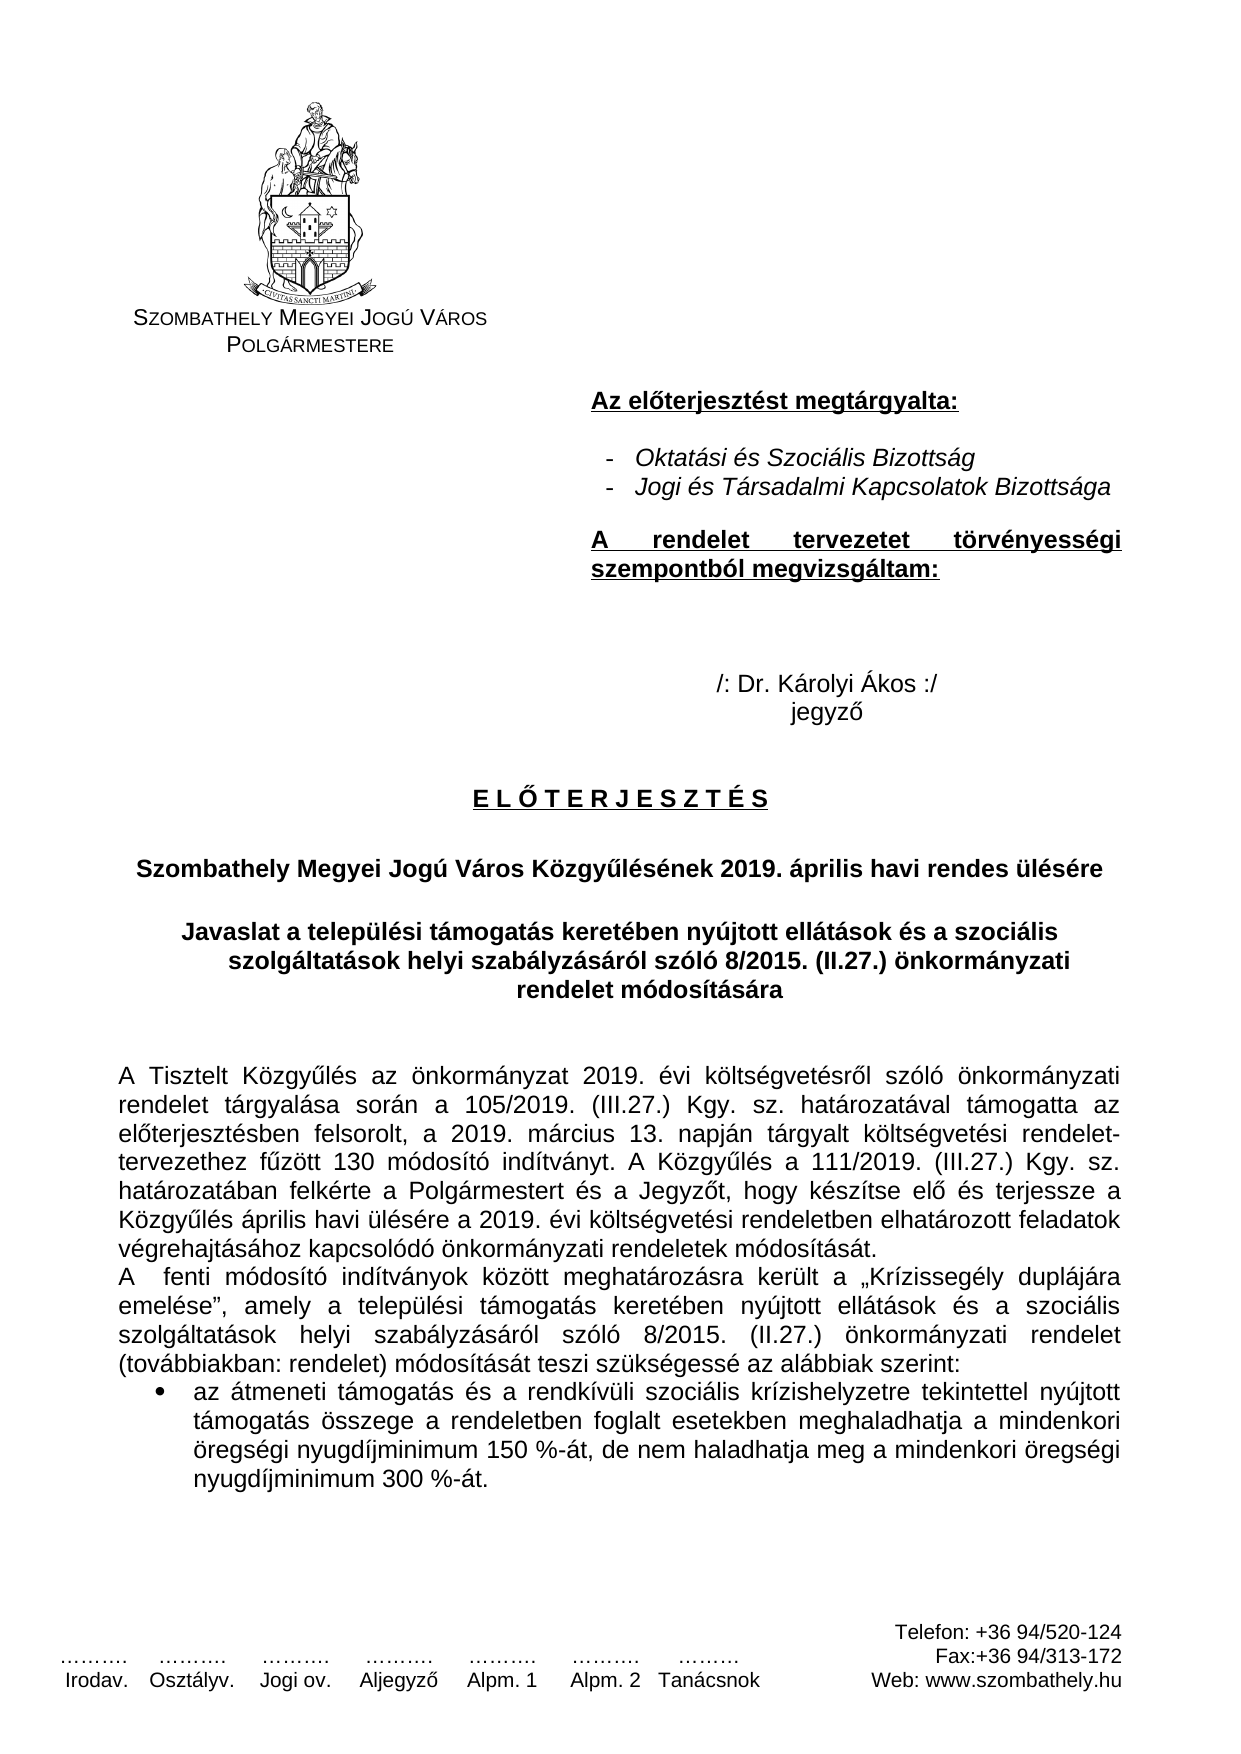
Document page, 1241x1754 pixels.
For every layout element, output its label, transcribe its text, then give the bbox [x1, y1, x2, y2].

list E L Ő T E R J E S Z T É S [118, 783, 1122, 812]
text A fenti módosító indítványok között meghatározásra került a „Krízissegély duplájára emelése”, amely a települési támogatás keretében nyújtott ellátások és a szociális szolgáltatások helyi szabályzásáról szóló 8/2015. (II.27.) önkormányzati rendelet (továbbiakban: rendelet) módosítását teszi szükségessé az alábbiak szerint: [118, 1262, 1122, 1377]
list az átmeneti támogatás és a rendkívüli szociális krízishelyzetre tekintettel nyújtott támogatás összege a rendeletben foglalt esetekben meghaladhatja a mindenkori öregségi nyugdíjminimum 150 %-át, de nem haladhatja meg a mindenkori öregségi nyugdíjminimum 300 %-át. [156, 1377, 1122, 1492]
text Javaslat a települési támogatás keretében nyújtott ellátások és a szociális szolgáltatások helyi szabályzásáról szóló 8/2015. (II.27.) önkormányzati rendelet módosítására [118, 917, 1122, 1003]
picture [243, 102, 377, 305]
text A Tisztelt Közgyűlés az önkormányzat 2019. évi költségvetésről szóló önkormányzati rendelet tárgyalása során a 105/2019. (III.27.) Kgy. sz. határozatával támogatta az előterjesztésben felsorolt, a 2019. március 13. napján tárgyalt költségvetési rendelet-tervezethez fűzött 130 módosító indítványt. A Közgyűlés a 111/2019. (III.27.) Kgy. sz. határozatában felkérte a Polgármestert és a Jegyzőt, hogy készítse elő és terjessze a Közgyűlés április havi ülésére a 2019. évi költségvetési rendeletben elhatározott feladatok végrehajtásához kapcsolódó önkormányzati rendeletek módosítását. [118, 1061, 1122, 1262]
subtitle Szombathely Megyei Jogú Város Közgyűlésének 2019. április havi rendes ülésére [118, 853, 1122, 882]
